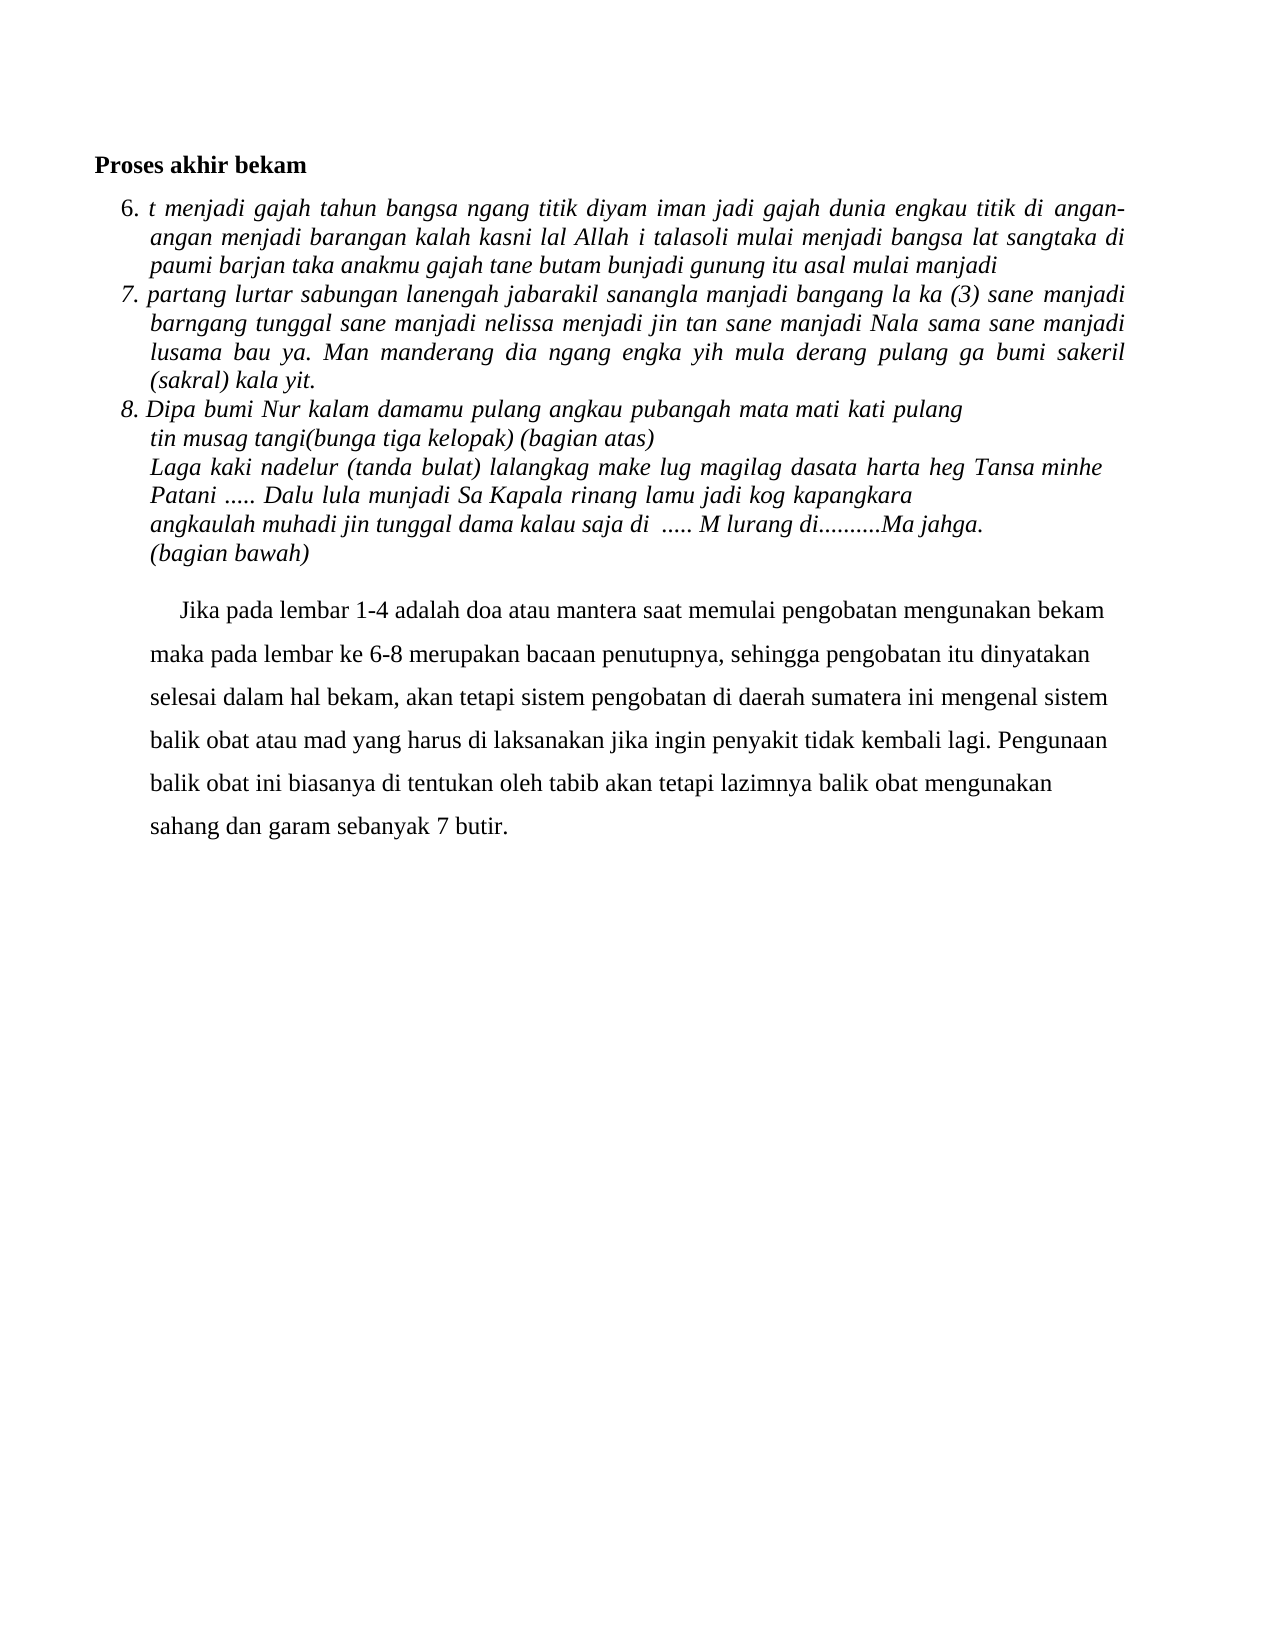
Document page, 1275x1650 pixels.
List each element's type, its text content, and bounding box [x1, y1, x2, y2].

text (bagian bawah) [150, 538, 1125, 567]
list 8. Dipa bumi Nur kalam damamu pulang angkau pubangah mata mati kati pulang [121, 394, 1125, 423]
text Laga kaki nadelur (tanda bulat) lalangkag make lug magilag dasata harta heg Tansa minhe Patani ..... Dalu lula munjadi Sa Kapala rinang lamu jadi kog kapangkara [150, 452, 1125, 509]
text tin musag tangi(bunga tiga kelopak) (bagian atas) [121, 423, 1125, 452]
list 6. t menjadi gajah tahun bangsa ngang titik diyam iman jadi gajah dunia engkau titik di angan-angan menjadi barangan kalah kasni lal Allah i talasoli mulai menjadi bangsa lat sangtaka di paumi barjan taka anakmu gajah tane butam bunjadi gunung itu asal mulai manjadi [121, 193, 1125, 279]
subtitle Proses akhir bekam [94, 150, 1125, 179]
text angkaulah muhadi jin tunggal dama kalau saja di ..... M lurang di..........Ma jahga. [150, 509, 1125, 538]
text Jika pada lembar 1-4 adalah doa atau mantera saat memulai pengobatan mengunakan bekam maka pada lembar ke 6-8 merupakan bacaan penutupnya, sehingga pengobatan itu dinyatakan selesai dalam hal bekam, akan tetapi sistem pengobatan di daerah sumatera ini mengenal sistem balik obat atau mad yang harus di laksanakan jika ingin penyakit tidak kembali lagi. Pengunaan balik obat ini biasanya di tentukan oleh tabib akan tetapi lazimnya balik obat mengunakan sahang dan garam sebanyak 7 butir. [150, 596, 1125, 840]
text 7. partang lurtar sabungan lanengah jabarakil sanangla manjadi bangang la ka (3) sane manjadi barngang tunggal sane manjadi nelissa menjadi jin tan sane manjadi Nala sama sane manjadi lusama bau ya. Man manderang dia ngang engka yih mula derang pulang ga bumi sakeril (sakral) kala yit. [121, 279, 1125, 394]
